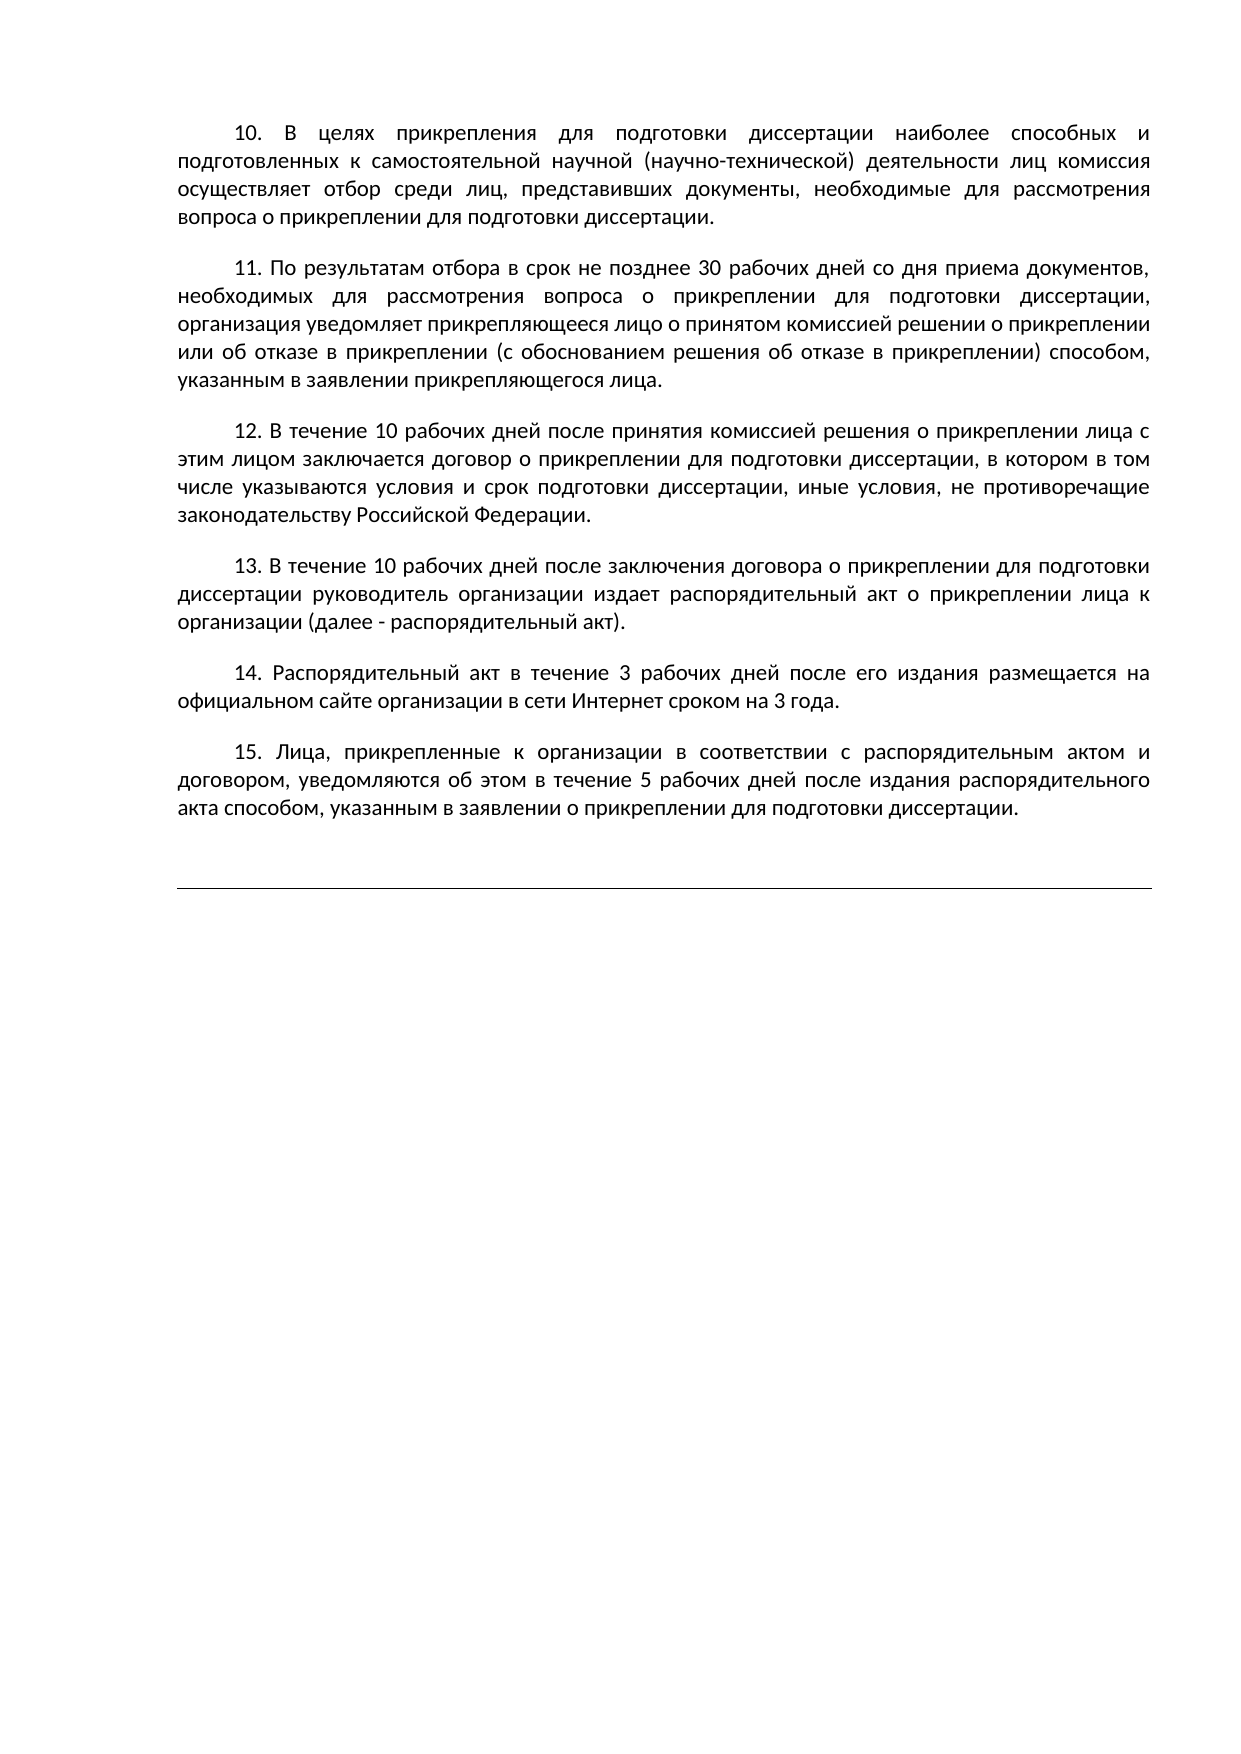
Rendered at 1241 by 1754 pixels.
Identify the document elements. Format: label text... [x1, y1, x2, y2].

text 13. В течение 10 рабочих дней после заключения договора о прикреплении для подготовки диссертации руководитель организации издает распорядительный акт о прикреплении лица к организации (далее - распорядительный акт). [177, 551, 1152, 635]
text 11. По результатам отбора в срок не позднее 30 рабочих дней со дня приема документов, необходимых для рассмотрения вопроса о прикреплении для подготовки диссертации, организация уведомляет прикрепляющееся лицо о принятом комиссией решении о прикреплении или об отказе в прикреплении (с обоснованием решения об отказе в прикреплении) способом, указанным в заявлении прикрепляющегося лица. [177, 253, 1152, 393]
text 15. Лица, прикрепленные к организации в соответствии с распорядительным актом и договором, уведомляются об этом в течение 5 рабочих дней после издания распорядительного акта способом, указанным в заявлении о прикреплении для подготовки диссертации. [177, 737, 1152, 821]
text 14. Распорядительный акт в течение 3 рабочих дней после его издания размещается на официальном сайте организации в сети Интернет сроком на 3 года. [177, 658, 1152, 714]
text 12. В течение 10 рабочих дней после принятия комиссией решения о прикреплении лица с этим лицом заключается договор о прикреплении для подготовки диссертации, в котором в том числе указываются условия и срок подготовки диссертации, иные условия, не противоречащие законодательству Российской Федерации. [177, 416, 1152, 528]
text 10. В целях прикрепления для подготовки диссертации наиболее способных и подготовленных к самостоятельной научной (научно-технической) деятельности лиц комиссия осуществляет отбор среди лиц, представивших документы, необходимые для рассмотрения вопроса о прикреплении для подготовки диссертации. [177, 118, 1152, 230]
